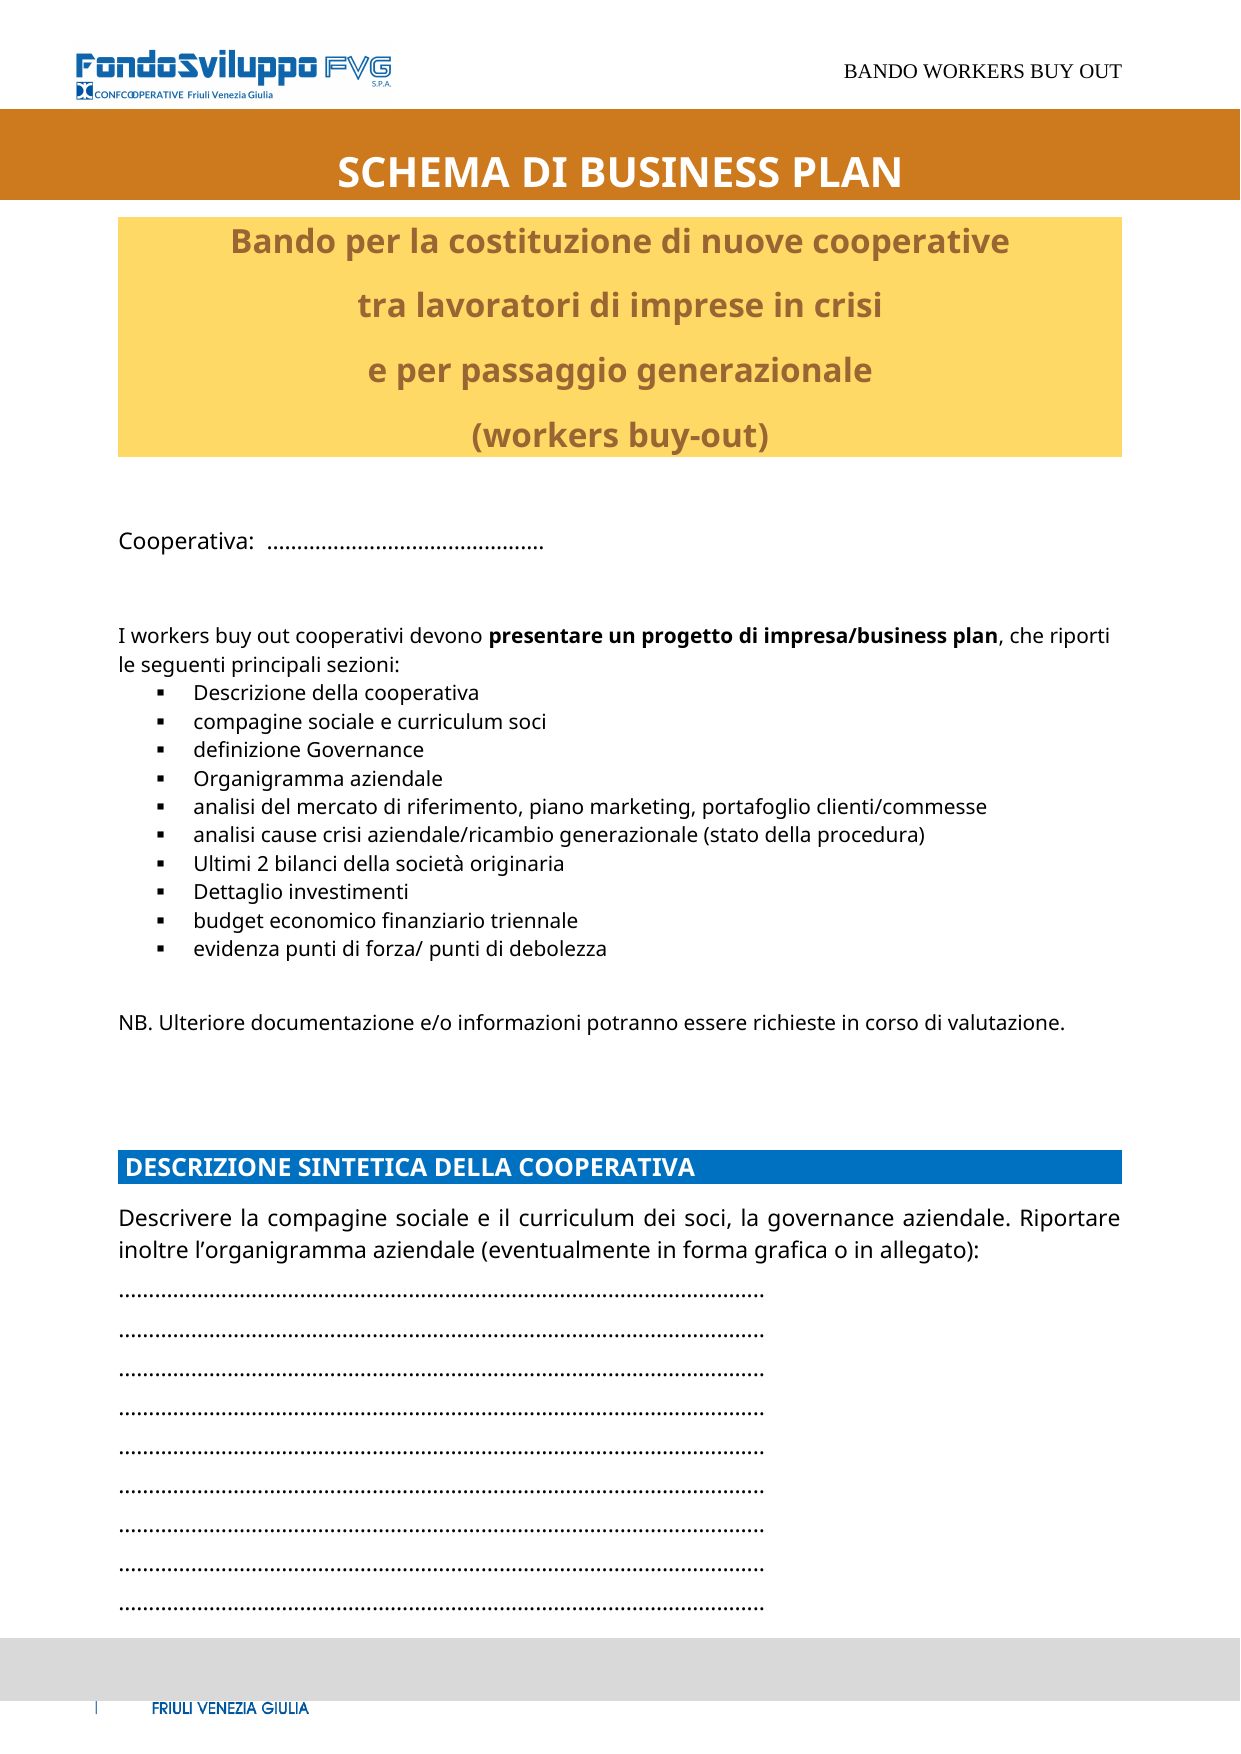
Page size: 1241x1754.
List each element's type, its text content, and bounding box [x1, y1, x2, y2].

list Organigramma aziendale [156, 764, 1122, 792]
list budget economico finanziario triennale [156, 906, 1122, 934]
text I workers buy out cooperativi devono presentare un progetto di impresa/business plan, che riporti le seguenti principali sezioni: [118, 622, 1122, 678]
list evidenza punti di forza/ punti di debolezza [156, 934, 1122, 963]
list analisi cause crisi aziendale/ricambio generazionale (stato della procedura) [156, 821, 1122, 849]
list Descrizione della cooperativa [156, 678, 1122, 707]
text Cooperativa: ………………………………………. [118, 525, 1122, 556]
text NB. Ulteriore documentazione e/o informazioni potranno essere richieste in corso di valutazione. [118, 1008, 1122, 1036]
text …………………………………………………………………………………………….. [118, 1508, 1122, 1539]
text …………………………………………………………………………………………….. [118, 1312, 1122, 1344]
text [118, 1586, 1122, 1617]
list analisi del mercato di riferimento, piano marketing, portafoglio clienti/commesse [156, 792, 1122, 821]
picture [73, 41, 393, 106]
list compagine sociale e curriculum soci [156, 707, 1122, 735]
text e per passaggio generazionale [118, 347, 1122, 392]
text …………………………………………………………………………………………….. [118, 1430, 1122, 1461]
text …………………………………………………………………………………………….. [118, 1273, 1122, 1305]
list Dettaglio investimenti [156, 877, 1122, 906]
text Bando per la costituzione di nuove cooperative [118, 217, 1122, 263]
text …………………………………………………………………………………………….. [118, 1547, 1122, 1578]
list Ultimi 2 bilanci della società originaria [156, 849, 1122, 877]
text …………………………………………………………………………………………….. [118, 1391, 1122, 1422]
text DESCRIZIONE SINTETICA DELLA COOPERATIVA [118, 1150, 1122, 1184]
list definizione Governance [156, 735, 1122, 764]
text Descrivere la compagine sociale e il curriculum dei soci, la governance aziendale. Riportare inoltre l’organigramma aziendale (eventualmente in forma grafica o in allegato): [118, 1202, 1122, 1266]
text tra lavoratori di imprese in crisi [118, 282, 1122, 328]
picture [56, 1701, 310, 1715]
text …………………………………………………………………………………………….. [118, 1469, 1122, 1500]
text …………………………………………………………………………………………….. [118, 1352, 1122, 1383]
text (workers buy-out) [118, 412, 1122, 457]
